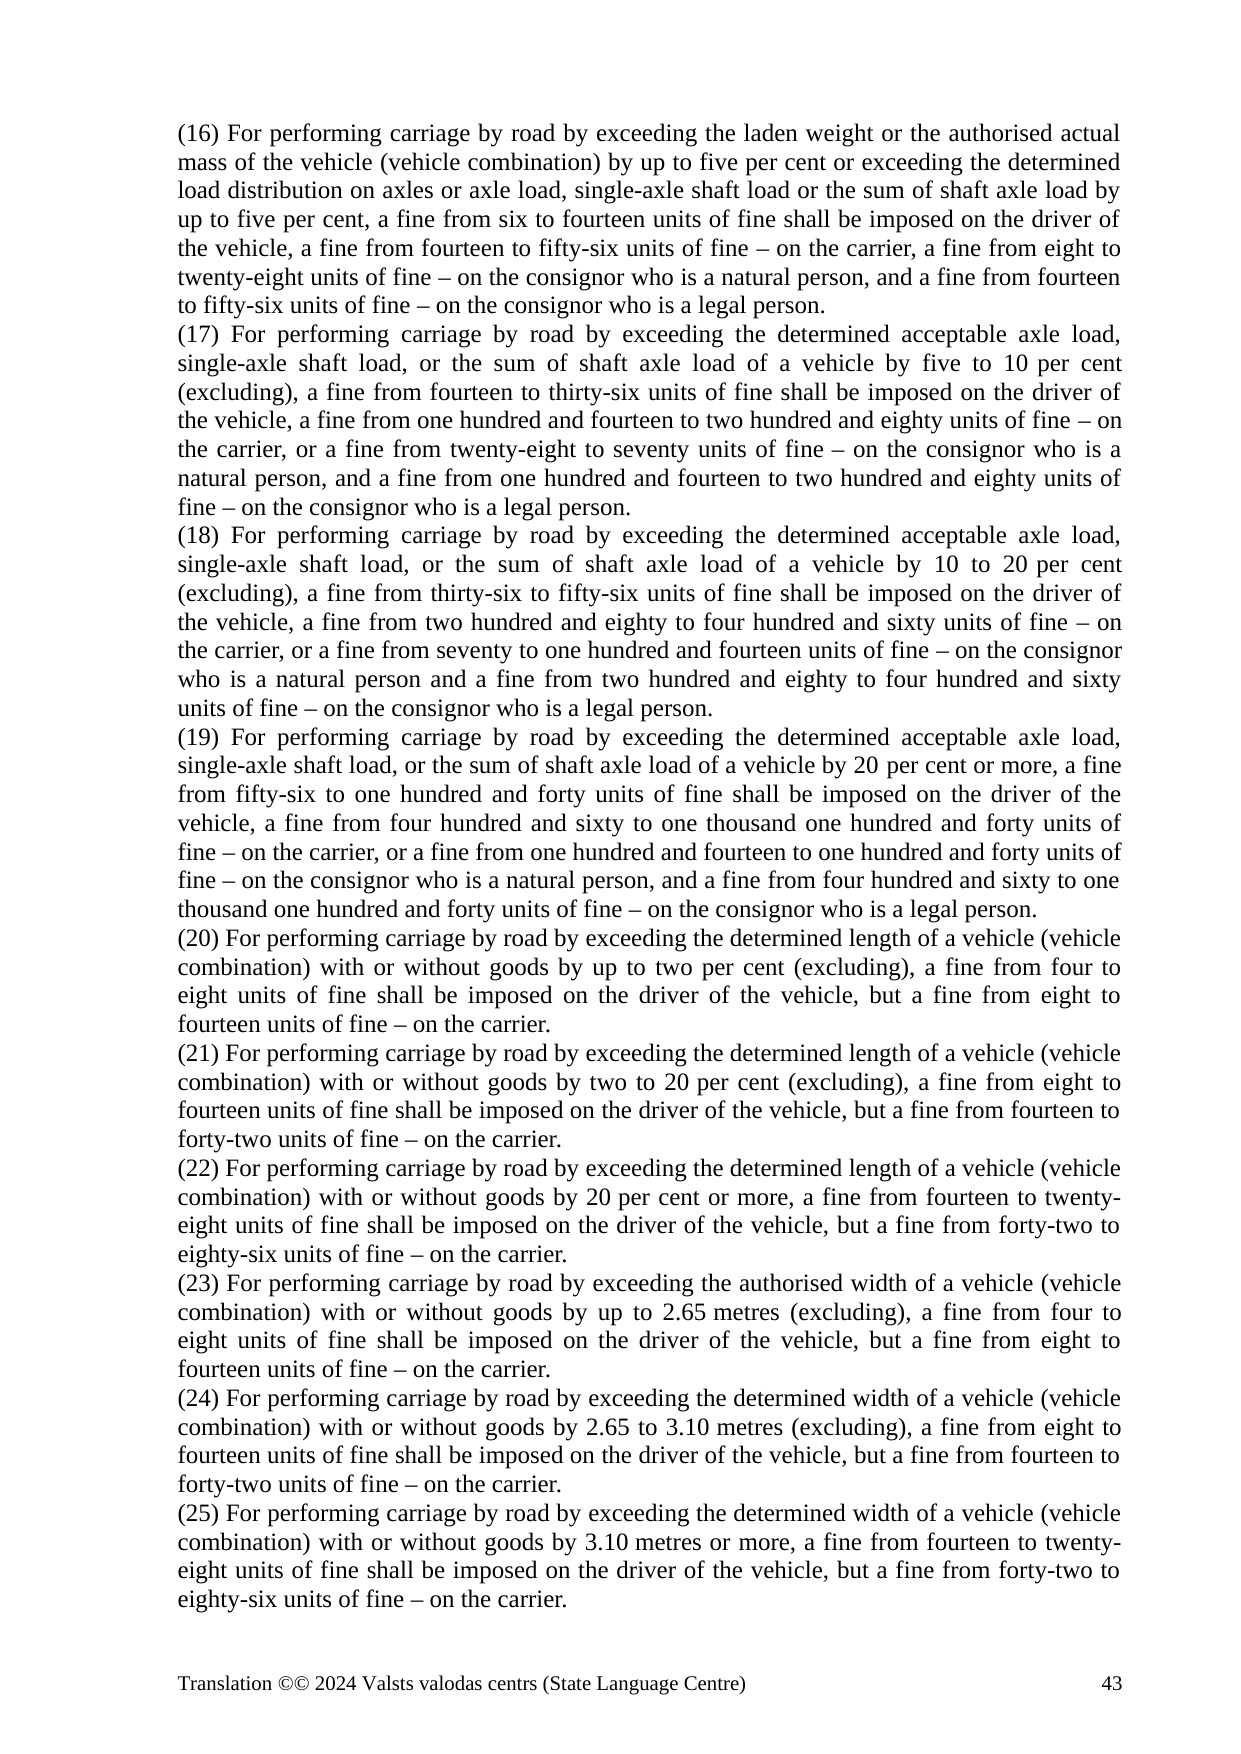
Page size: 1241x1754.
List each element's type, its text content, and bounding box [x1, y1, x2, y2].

text (23) For performing carriage by road by exceeding the authorised width of a vehicle (vehicle combination) with or without goods by up to 2.65 metres (excluding), a fine from four to eight units of fine shall be imposed on the driver of the vehicle, but a fine from eight to fourteen units of fine – on the carrier. [177, 1268, 1122, 1383]
text (25) For performing carriage by road by exceeding the determined width of a vehicle (vehicle combination) with or without goods by 3.10 metres or more, a fine from fourteen to twenty-eight units of fine shall be imposed on the driver of the vehicle, but a fine from forty-two to eighty-six units of fine – on the carrier. [177, 1498, 1122, 1613]
text (19) For performing carriage by road by exceeding the determined acceptable axle load, single-axle shaft load, or the sum of shaft axle load of a vehicle by 20 per cent or more, a fine from fifty-six to one hundred and forty units of fine shall be imposed on the driver of the vehicle, a fine from four hundred and sixty to one thousand one hundred and forty units of fine – on the carrier, or a fine from one hundred and fourteen to one hundred and forty units of fine – on the consignor who is a natural person, and a fine from four hundred and sixty to one thousand one hundred and forty units of fine – on the consignor who is a legal person. [177, 722, 1122, 923]
text (22) For performing carriage by road by exceeding the determined length of a vehicle (vehicle combination) with or without goods by 20 per cent or more, a fine from fourteen to twenty-eight units of fine shall be imposed on the driver of the vehicle, but a fine from forty-two to eighty-six units of fine – on the carrier. [177, 1153, 1122, 1268]
text (16) For performing carriage by road by exceeding the laden weight or the authorised actual mass of the vehicle (vehicle combination) by up to five per cent or exceeding the determined load distribution on axles or axle load, single-axle shaft load or the sum of shaft axle load by up to five per cent, a fine from six to fourteen units of fine shall be imposed on the driver of the vehicle, a fine from fourteen to fifty-six units of fine – on the carrier, a fine from eight to twenty-eight units of fine – on the consignor who is a natural person, and a fine from fourteen to fifty-six units of fine – on the consignor who is a legal person. [177, 118, 1122, 319]
text (20) For performing carriage by road by exceeding the determined length of a vehicle (vehicle combination) with or without goods by up to two per cent (excluding), a fine from four to eight units of fine shall be imposed on the driver of the vehicle, but a fine from eight to fourteen units of fine – on the carrier. [177, 923, 1122, 1038]
text (18) For performing carriage by road by exceeding the determined acceptable axle load, single-axle shaft load, or the sum of shaft axle load of a vehicle by 10 to 20 per cent (excluding), a fine from thirty-six to fifty-six units of fine shall be imposed on the driver of the vehicle, a fine from two hundred and eighty to four hundred and sixty units of fine – on the carrier, or a fine from seventy to one hundred and fourteen units of fine – on the consignor who is a natural person and a fine from two hundred and eighty to four hundred and sixty units of fine – on the consignor who is a legal person. [177, 521, 1122, 722]
text (17) For performing carriage by road by exceeding the determined acceptable axle load, single-axle shaft load, or the sum of shaft axle load of a vehicle by five to 10 per cent (excluding), a fine from fourteen to thirty-six units of fine shall be imposed on the driver of the vehicle, a fine from one hundred and fourteen to two hundred and eighty units of fine – on the carrier, or a fine from twenty-eight to seventy units of fine – on the consignor who is a natural person, and a fine from one hundred and fourteen to two hundred and eighty units of fine – on the consignor who is a legal person. [177, 319, 1122, 521]
text (24) For performing carriage by road by exceeding the determined width of a vehicle (vehicle combination) with or without goods by 2.65 to 3.10 metres (excluding), a fine from eight to fourteen units of fine shall be imposed on the driver of the vehicle, but a fine from fourteen to forty-two units of fine – on the carrier. [177, 1383, 1122, 1498]
text (21) For performing carriage by road by exceeding the determined length of a vehicle (vehicle combination) with or without goods by two to 20 per cent (excluding), a fine from eight to fourteen units of fine shall be imposed on the driver of the vehicle, but a fine from fourteen to forty-two units of fine – on the carrier. [177, 1038, 1122, 1153]
